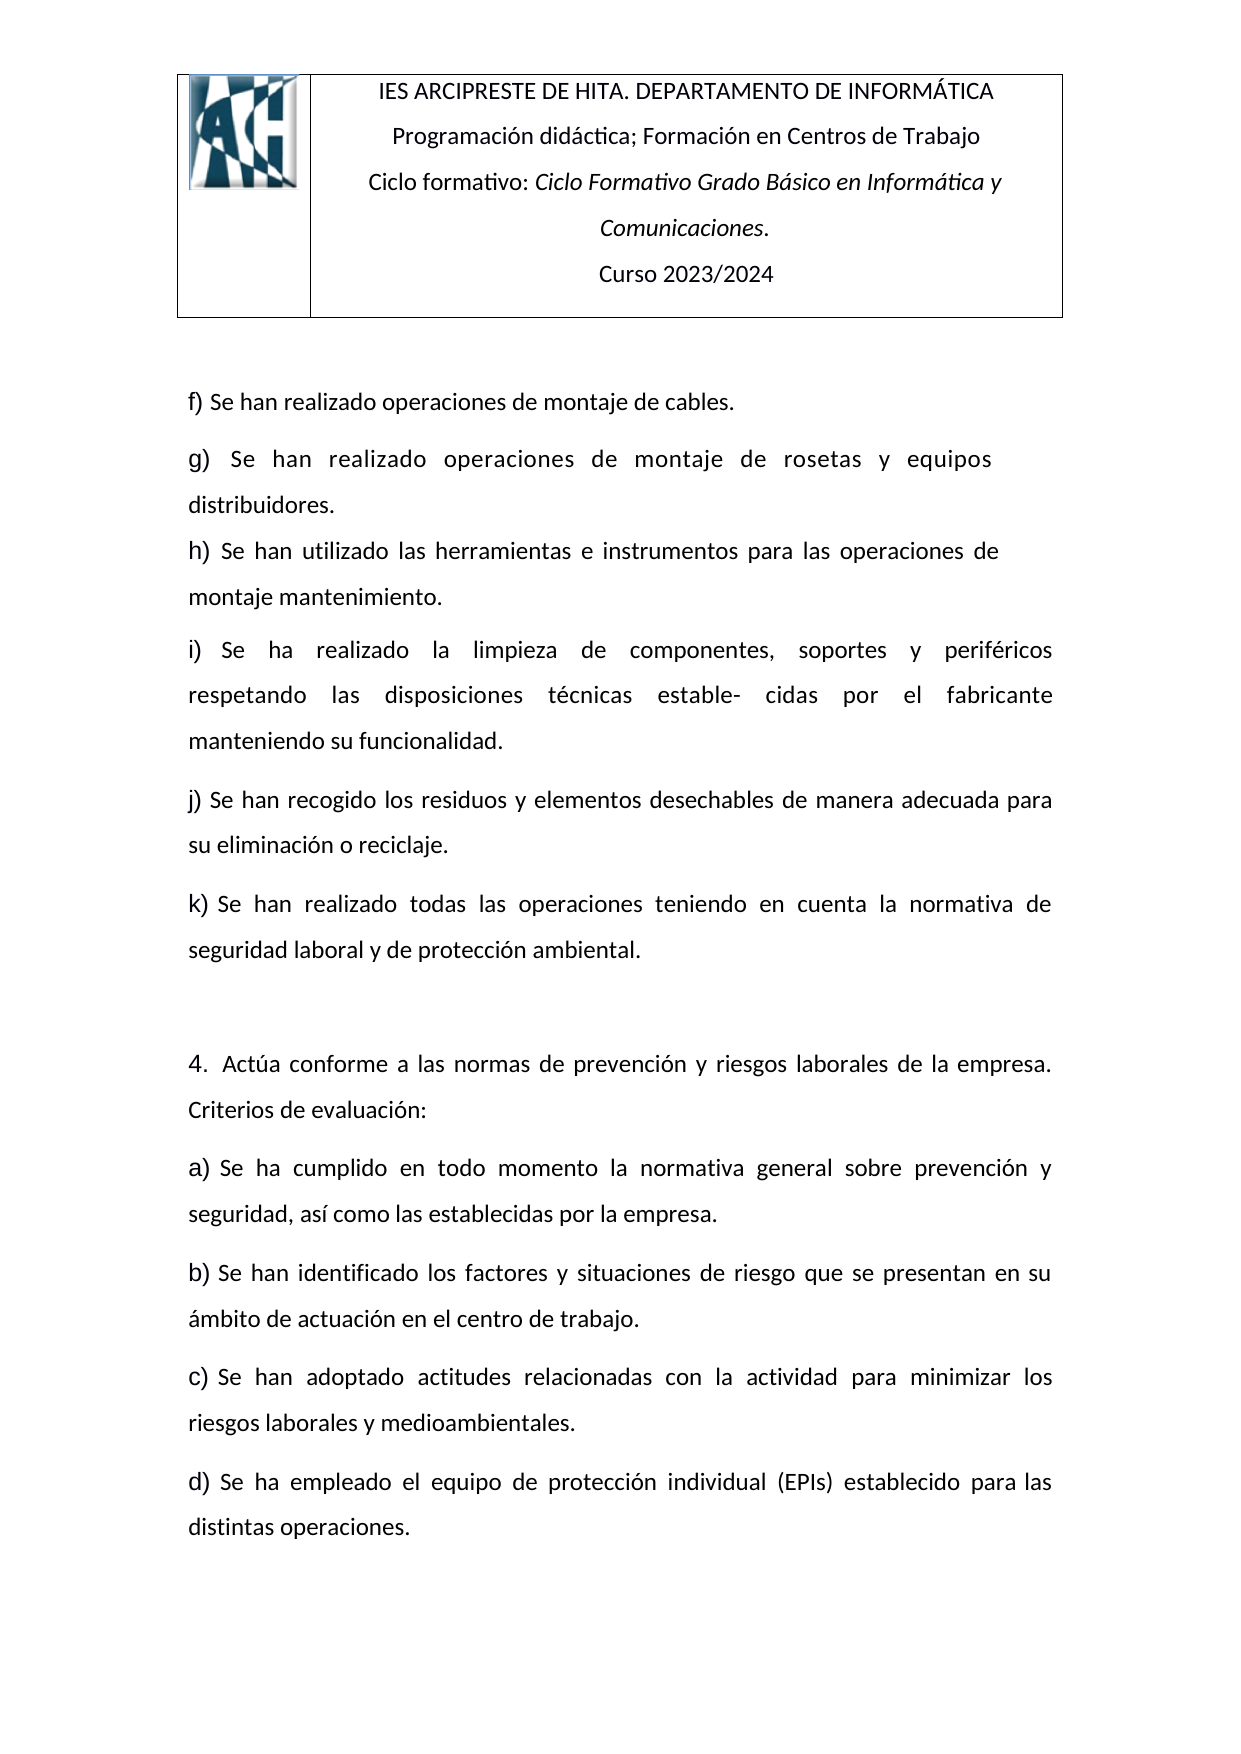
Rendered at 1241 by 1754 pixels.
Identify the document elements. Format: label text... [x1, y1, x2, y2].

list Se han adoptado actitudes relacionadas con la actividad para minimizar los riesgos laborales y medioambientales. [188, 1361, 1052, 1438]
list Se han recogido los residuos y elementos desechables de manera adecuada para su eliminación o reciclaje. [188, 784, 1052, 860]
list Se han utilizado las herramientas e instrumentos para las operaciones de montaje mantenimiento. [188, 535, 1052, 611]
list Se ha cumplido en todo momento la normativa general sobre prevención y seguridad, así como las establecidas por la empresa. [188, 1153, 1052, 1229]
list Actúa conforme a las normas de prevención y riesgos laborales de la empresa. Criterios de evaluación: [188, 1048, 1052, 1124]
picture [187, 74, 300, 190]
list Se han realizado operaciones de montaje de cables. [188, 386, 771, 416]
list Se ha realizado la limpieza de componentes, soportes y periféricos respetando las disposiciones técnicas estable- cidas por el fabricante manteniendo su funcionalidad. [188, 634, 1053, 756]
list Se han identificado los factores y situaciones de riesgo que se presentan en su ámbito de actuación en el centro de trabajo. [188, 1257, 1051, 1333]
list Se han realizado todas las operaciones teniendo en cuenta la normativa de seguridad laboral y de protección ambiental. [188, 888, 1052, 964]
list Se han realizado operaciones de montaje de rosetas y equipos distribuidores. [188, 443, 1052, 519]
list Se ha empleado el equipo de protección individual (EPIs) establecido para las distintas operaciones. [188, 1466, 1052, 1542]
